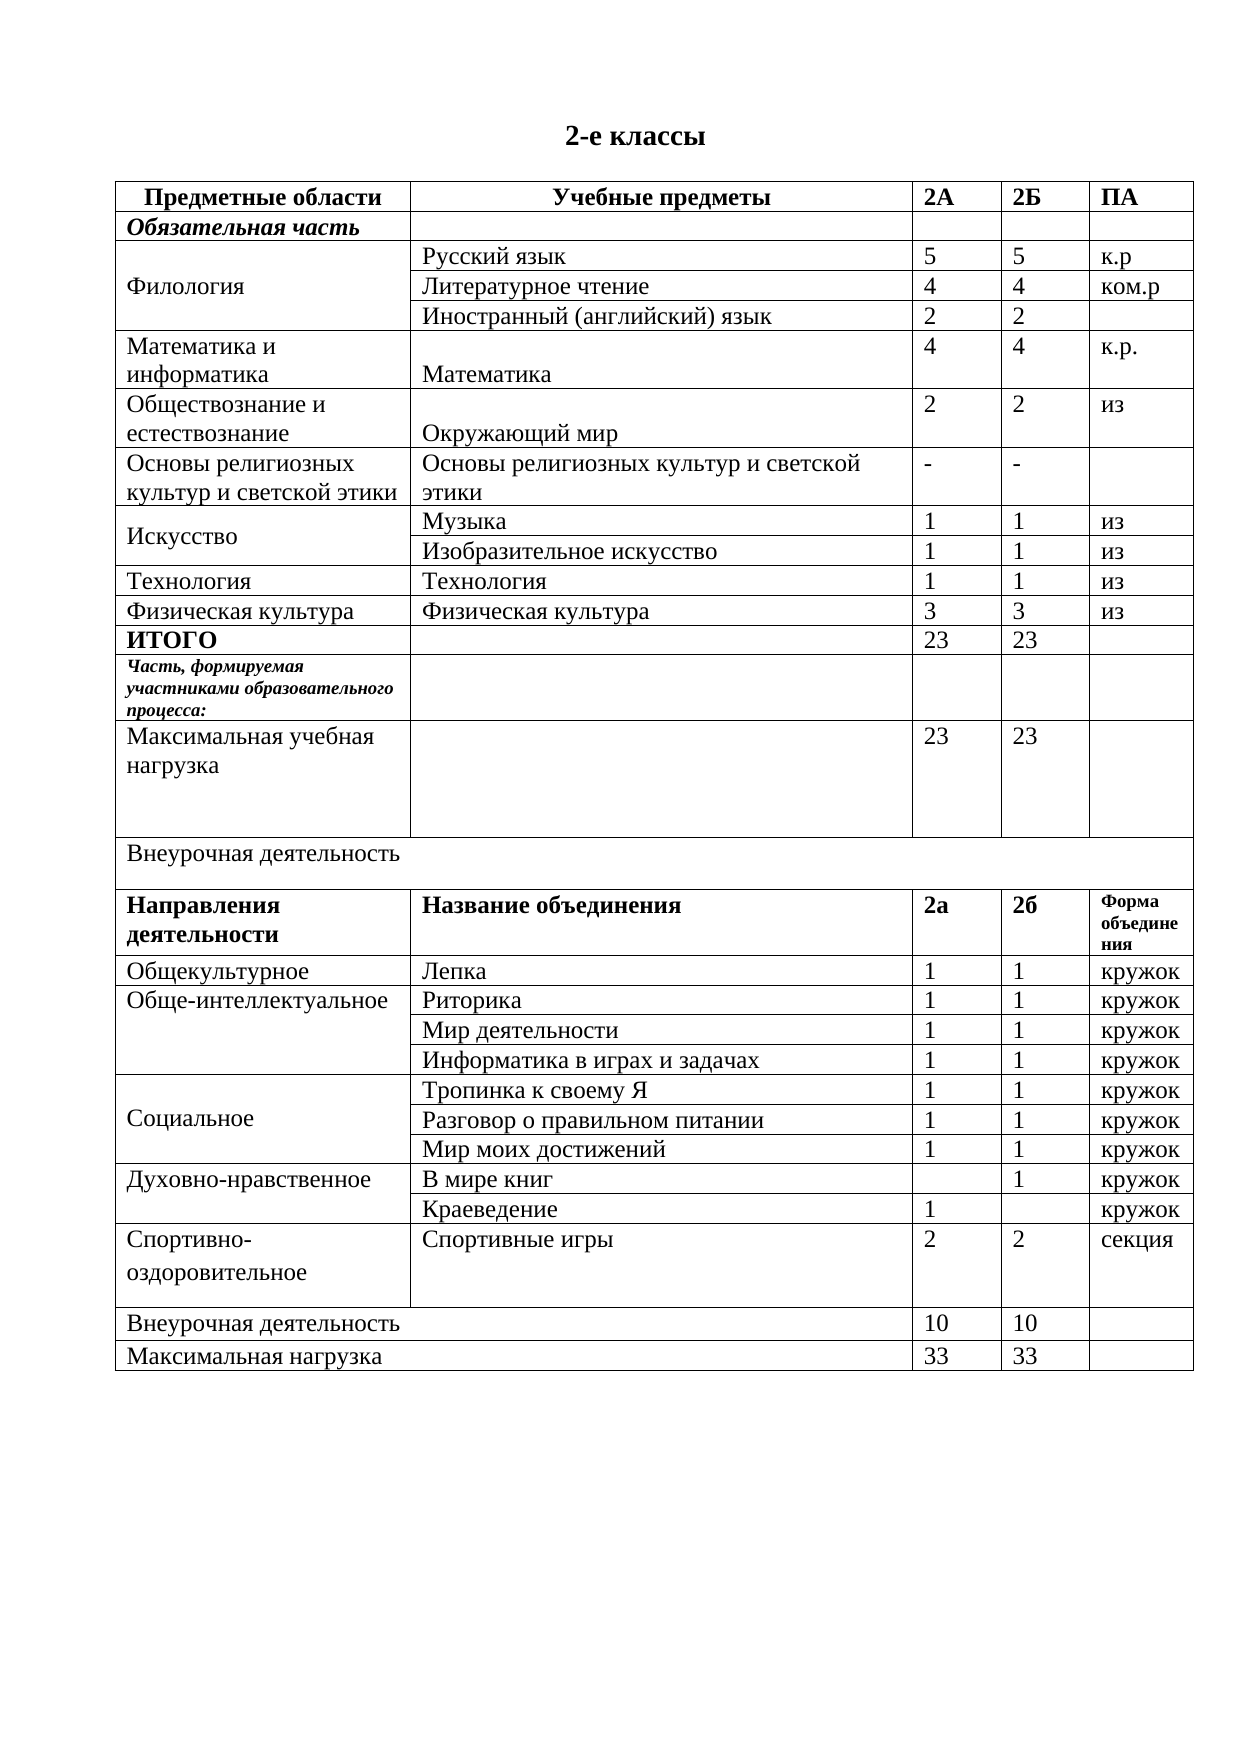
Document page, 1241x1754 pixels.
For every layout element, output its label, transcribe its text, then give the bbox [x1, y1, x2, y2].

table_cell Технология [116, 566, 410, 595]
table_cell Духовно-нравственное [116, 1164, 410, 1223]
table_cell Иностранный (английский) язык [411, 301, 912, 330]
table_cell Краеведение [411, 1194, 912, 1223]
table_cell кружок [1090, 1045, 1193, 1074]
table_cell 1 [1002, 1045, 1089, 1074]
table_header ПА [1090, 182, 1193, 211]
table_cell 1 [913, 1075, 1001, 1104]
table_cell [1090, 212, 1193, 240]
table_cell кружок [1090, 1194, 1193, 1223]
table_cell Физическая культура [116, 596, 410, 624]
table_cell 33 [913, 1341, 1001, 1370]
table_cell кружок [1090, 1105, 1193, 1133]
table_cell кружок [1090, 986, 1193, 1014]
table_cell 1 [1002, 1135, 1089, 1163]
table_cell [1090, 655, 1193, 720]
table_cell Литературное чтение [411, 271, 912, 300]
table_cell кружок [1090, 1075, 1193, 1104]
table_cell 2 [913, 389, 1001, 447]
table_cell Обязательная часть [116, 212, 410, 240]
table_cell к.р. [1090, 331, 1193, 388]
table_cell 4 [913, 271, 1001, 300]
table_cell [1090, 1308, 1193, 1340]
table_cell 1 [1002, 1015, 1089, 1044]
table_cell 23 [1002, 626, 1089, 654]
table_cell 5 [1002, 241, 1089, 270]
table_cell Математика и информатика [116, 331, 410, 388]
table_cell Основы религиозных культур и светской этики [411, 448, 912, 505]
table_cell Изобразительное искусство [411, 536, 912, 565]
table_cell Внеурочная деятельность [116, 838, 1193, 889]
table_cell Тропинка к своему Я [411, 1075, 912, 1104]
table_cell Мир деятельности [411, 1015, 912, 1044]
table_cell 2 [913, 1224, 1001, 1307]
table_cell 4 [913, 331, 1001, 388]
table_cell Максимальная нагрузка [116, 1341, 912, 1370]
text 2-е классы [177, 118, 1152, 152]
table_cell Название объединения [411, 890, 912, 955]
table_cell [411, 721, 912, 837]
table_cell 1 [1002, 506, 1089, 535]
table_cell Обществознание и естествознание [116, 389, 410, 447]
table_cell 1 [1002, 986, 1089, 1014]
table_cell [1090, 1341, 1193, 1370]
table_cell из [1090, 506, 1193, 535]
table_cell [1002, 655, 1089, 720]
table_cell 2б [1002, 890, 1089, 955]
table_cell Разговор о правильном питании [411, 1105, 912, 1133]
table_cell 3 [1002, 596, 1089, 624]
table_cell Общекультурное [116, 956, 410, 984]
table_cell кружок [1090, 956, 1193, 984]
table_cell секция [1090, 1224, 1193, 1307]
table_cell 23 [913, 626, 1001, 654]
table_cell Мир моих достижений [411, 1135, 912, 1163]
table_cell 2а [913, 890, 1001, 955]
table_cell Спортивные игры [411, 1224, 912, 1307]
table_cell ИТОГО [116, 626, 410, 654]
table_cell Часть, формируемая участниками образовательного процесса: [116, 655, 410, 720]
table_cell 10 [913, 1308, 1001, 1340]
table_header 2А [913, 182, 1001, 211]
table_cell 1 [913, 1015, 1001, 1044]
table_cell из [1090, 596, 1193, 624]
table_cell из [1090, 566, 1193, 595]
table_cell [913, 212, 1001, 240]
table_cell Математика [411, 331, 912, 388]
table_cell 1 [913, 506, 1001, 535]
table_cell [411, 212, 912, 240]
table_cell Искусство [116, 506, 410, 565]
table_header Предметные области [116, 182, 410, 211]
table_cell 3 [913, 596, 1001, 624]
table_cell кружок [1090, 1164, 1193, 1193]
table_cell [913, 1164, 1001, 1193]
table_cell [1002, 212, 1089, 240]
table_cell 33 [1002, 1341, 1089, 1370]
table_cell Внеурочная деятельность [116, 1308, 912, 1340]
table_cell Филология [116, 241, 410, 330]
table_cell 1 [1002, 1075, 1089, 1104]
table_cell Спортивно-оздоровительное [116, 1224, 410, 1307]
table_cell Лепка [411, 956, 912, 984]
table_cell 1 [913, 1194, 1001, 1223]
table_cell В мире книг [411, 1164, 912, 1193]
table_cell из [1090, 536, 1193, 565]
table_cell 1 [913, 986, 1001, 1014]
table_cell 10 [1002, 1308, 1089, 1340]
table_cell 2 [1002, 1224, 1089, 1307]
table_cell 1 [913, 536, 1001, 565]
table_cell [1090, 448, 1193, 505]
table_cell 1 [1002, 536, 1089, 565]
table_cell 23 [1002, 721, 1089, 837]
table_header 2Б [1002, 182, 1089, 211]
table_cell 5 [913, 241, 1001, 270]
table_cell 1 [1002, 956, 1089, 984]
table_cell Обще-интеллектуальное [116, 986, 410, 1074]
table_cell 1 [913, 566, 1001, 595]
table_cell Информатика в играх и задачах [411, 1045, 912, 1074]
table_cell Форма объединения [1090, 890, 1193, 955]
table_cell 2 [1002, 389, 1089, 447]
table_cell [1090, 626, 1193, 654]
table_cell 1 [913, 1105, 1001, 1133]
table_cell кружок [1090, 1015, 1193, 1044]
table_cell - [913, 448, 1001, 505]
table_cell Направления деятельности [116, 890, 410, 955]
table_cell 1 [1002, 566, 1089, 595]
table_cell ком.р [1090, 271, 1193, 300]
table_cell Физическая культура [411, 596, 912, 624]
table_cell 1 [913, 956, 1001, 984]
table_header Учебные предметы [411, 182, 912, 211]
table_cell 4 [1002, 331, 1089, 388]
table_cell [1002, 1194, 1089, 1223]
table_cell 4 [1002, 271, 1089, 300]
table_cell из [1090, 389, 1193, 447]
table_cell [1090, 721, 1193, 837]
table_cell - [1002, 448, 1089, 505]
table_cell Окружающий мир [411, 389, 912, 447]
table_cell Основы религиозных культур и светской этики [116, 448, 410, 505]
table_cell 1 [913, 1135, 1001, 1163]
table_cell 2 [1002, 301, 1089, 330]
table_cell кружок [1090, 1135, 1193, 1163]
table_cell Максимальная учебная нагрузка [116, 721, 410, 837]
table_cell 2 [913, 301, 1001, 330]
table_cell Риторика [411, 986, 912, 1014]
table_cell Технология [411, 566, 912, 595]
table_cell к.р [1090, 241, 1193, 270]
table_cell Музыка [411, 506, 912, 535]
table_cell 1 [1002, 1164, 1089, 1193]
table_cell Социальное [116, 1075, 410, 1163]
table_cell [411, 655, 912, 720]
table_cell 1 [913, 1045, 1001, 1074]
table_cell [411, 626, 912, 654]
table_cell [1090, 301, 1193, 330]
table_cell [913, 655, 1001, 720]
table_cell 23 [913, 721, 1001, 837]
table_cell Русский язык [411, 241, 912, 270]
table_cell 1 [1002, 1105, 1089, 1133]
